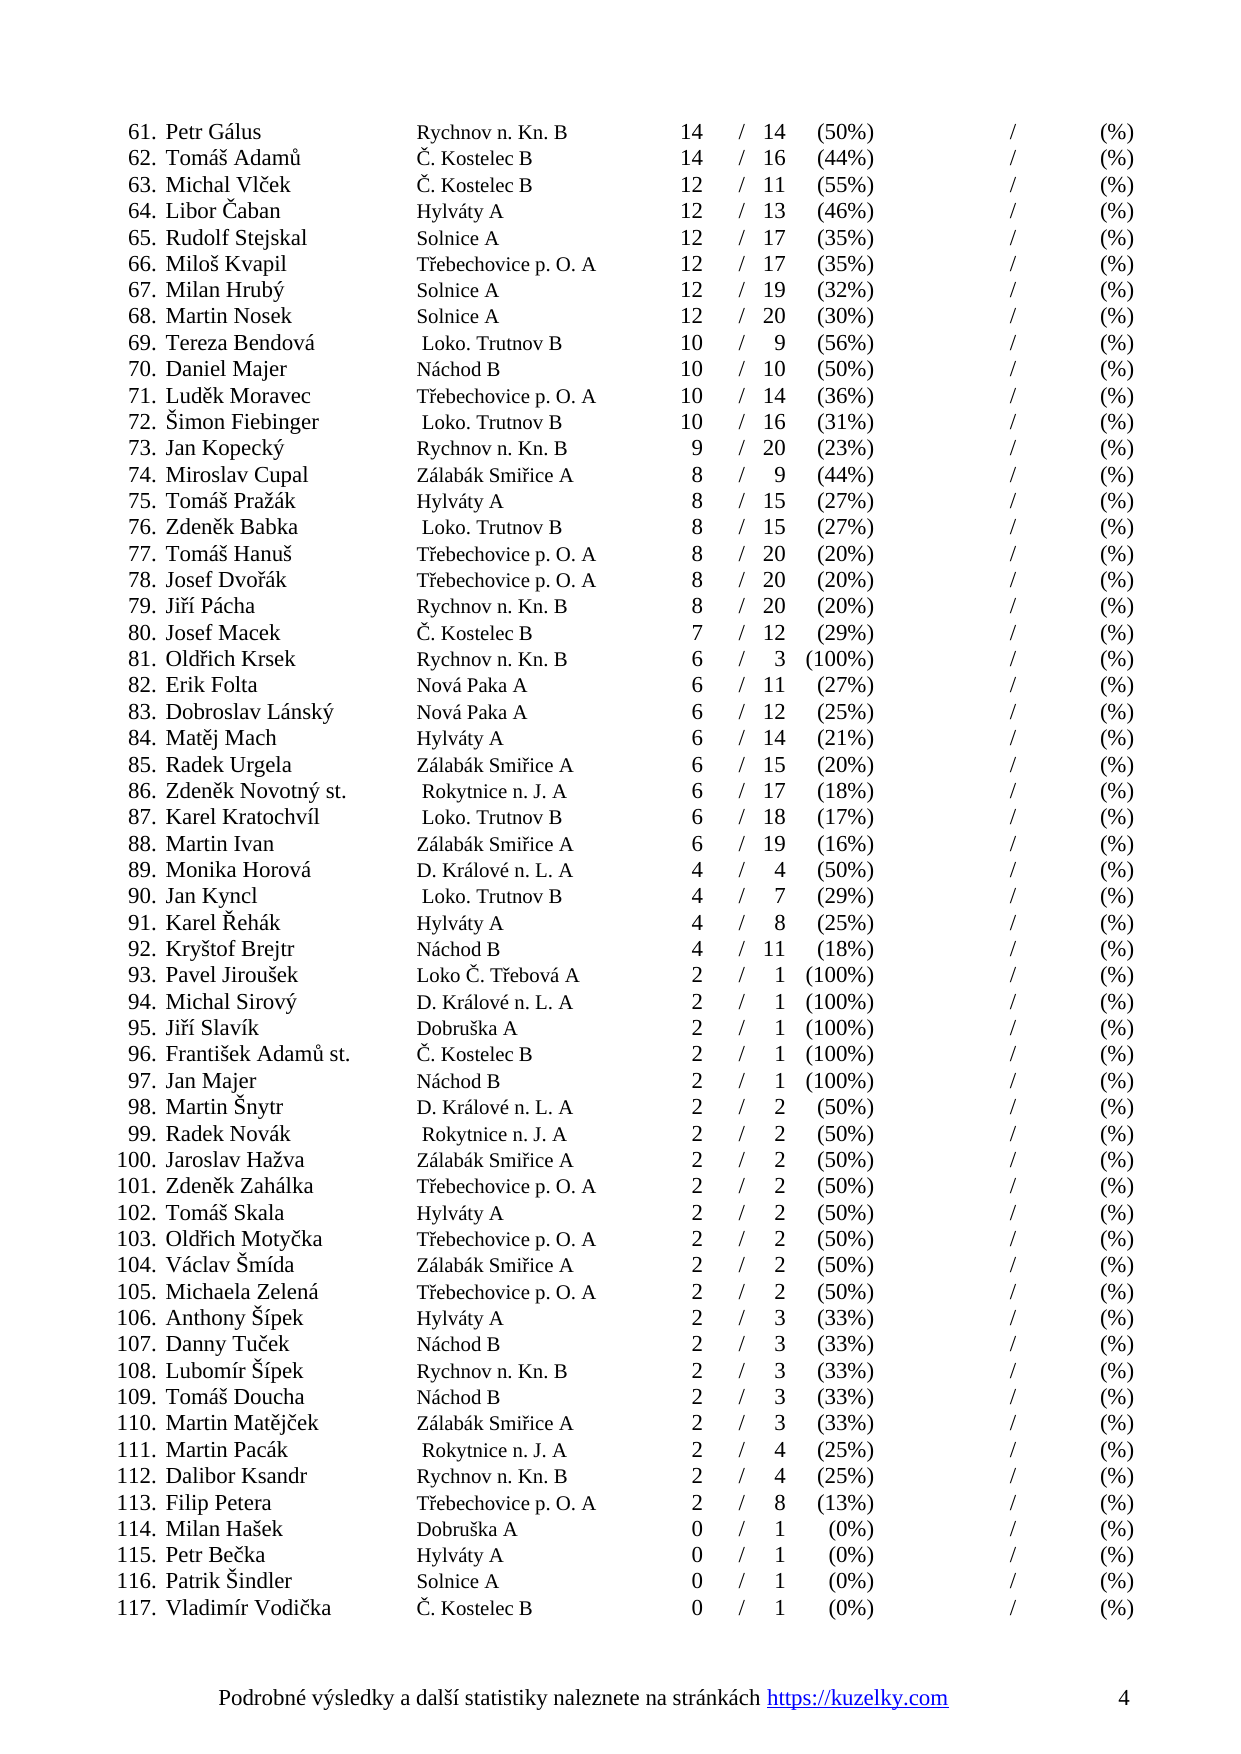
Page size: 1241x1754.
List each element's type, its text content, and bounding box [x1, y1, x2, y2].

text 117. Vladimír Vodička Č. Kostelec B 0 / 1 (0%) / (%) [106, 1594, 1134, 1620]
text 102. Tomáš Skala Hylváty A 2 / 2 (50%) / (%) [106, 1199, 1134, 1225]
text 78. Josef Dvořák Třebechovice p. O. A 8 / 20 (20%) / (%) [106, 566, 1134, 592]
text 108. Lubomír Šípek Rychnov n. Kn. B 2 / 3 (33%) / (%) [106, 1357, 1134, 1383]
text 112. Dalibor Ksandr Rychnov n. Kn. B 2 / 4 (25%) / (%) [106, 1462, 1134, 1488]
text 69. Tereza Bendová Loko. Trutnov B 10 / 9 (56%) / (%) [106, 329, 1134, 355]
text 73. Jan Kopecký Rychnov n. Kn. B 9 / 20 (23%) / (%) [106, 434, 1134, 461]
text 85. Radek Urgela Zálabák Smiřice A 6 / 15 (20%) / (%) [106, 751, 1134, 777]
text 113. Filip Petera Třebechovice p. O. A 2 / 8 (13%) / (%) [106, 1488, 1134, 1515]
text 116. Patrik Šindler Solnice A 0 / 1 (0%) / (%) [106, 1568, 1134, 1594]
text 67. Milan Hrubý Solnice A 12 / 19 (32%) / (%) [106, 276, 1134, 303]
text 93. Pavel Jiroušek Loko Č. Třebová A 2 / 1 (100%) / (%) [106, 961, 1134, 988]
text 71. Luděk Moravec Třebechovice p. O. A 10 / 14 (36%) / (%) [106, 382, 1134, 408]
text 96. František Adamů st. Č. Kostelec B 2 / 1 (100%) / (%) [106, 1041, 1134, 1067]
text 70. Daniel Majer Náchod B 10 / 10 (50%) / (%) [106, 355, 1134, 382]
text 103. Oldřich Motyčka Třebechovice p. O. A 2 / 2 (50%) / (%) [106, 1225, 1134, 1251]
text 101. Zdeněk Zahálka Třebechovice p. O. A 2 / 2 (50%) / (%) [106, 1172, 1134, 1199]
text 110. Martin Matějček Zálabák Smiřice A 2 / 3 (33%) / (%) [106, 1409, 1134, 1436]
text 63. Michal Vlček Č. Kostelec B 12 / 11 (55%) / (%) [106, 171, 1134, 197]
text 83. Dobroslav Lánský Nová Paka A 6 / 12 (25%) / (%) [106, 698, 1134, 724]
text 77. Tomáš Hanuš Třebechovice p. O. A 8 / 20 (20%) / (%) [106, 540, 1134, 566]
text 109. Tomáš Doucha Náchod B 2 / 3 (33%) / (%) [106, 1383, 1134, 1409]
text 62. Tomáš Adamů Č. Kostelec B 14 / 16 (44%) / (%) [106, 144, 1134, 171]
text 86. Zdeněk Novotný st. Rokytnice n. J. A 6 / 17 (18%) / (%) [106, 777, 1134, 803]
text 107. Danny Tuček Náchod B 2 / 3 (33%) / (%) [106, 1330, 1134, 1357]
text 106. Anthony Šípek Hylváty A 2 / 3 (33%) / (%) [106, 1304, 1134, 1330]
text 82. Erik Folta Nová Paka A 6 / 11 (27%) / (%) [106, 672, 1134, 698]
text 105. Michaela Zelená Třebechovice p. O. A 2 / 2 (50%) / (%) [106, 1278, 1134, 1304]
text 79. Jiří Pácha Rychnov n. Kn. B 8 / 20 (20%) / (%) [106, 592, 1134, 619]
text 66. Miloš Kvapil Třebechovice p. O. A 12 / 17 (35%) / (%) [106, 250, 1134, 276]
text 91. Karel Řehák Hylváty A 4 / 8 (25%) / (%) [106, 909, 1134, 935]
text 98. Martin Šnytr D. Králové n. L. A 2 / 2 (50%) / (%) [106, 1093, 1134, 1119]
text 80. Josef Macek Č. Kostelec B 7 / 12 (29%) / (%) [106, 619, 1134, 645]
text 65. Rudolf Stejskal Solnice A 12 / 17 (35%) / (%) [106, 223, 1134, 250]
text 100. Jaroslav Hažva Zálabák Smiřice A 2 / 2 (50%) / (%) [106, 1146, 1134, 1172]
text 95. Jiří Slavík Dobruška A 2 / 1 (100%) / (%) [106, 1014, 1134, 1041]
text 64. Libor Čaban Hylváty A 12 / 13 (46%) / (%) [106, 197, 1134, 223]
text 97. Jan Majer Náchod B 2 / 1 (100%) / (%) [106, 1067, 1134, 1093]
text 84. Matěj Mach Hylváty A 6 / 14 (21%) / (%) [106, 724, 1134, 751]
text 115. Petr Bečka Hylváty A 0 / 1 (0%) / (%) [106, 1541, 1134, 1568]
text 99. Radek Novák Rokytnice n. J. A 2 / 2 (50%) / (%) [106, 1119, 1134, 1146]
text 92. Kryštof Brejtr Náchod B 4 / 11 (18%) / (%) [106, 935, 1134, 961]
text 94. Michal Sirový D. Králové n. L. A 2 / 1 (100%) / (%) [106, 988, 1134, 1014]
text 111. Martin Pacák Rokytnice n. J. A 2 / 4 (25%) / (%) [106, 1436, 1134, 1462]
text 81. Oldřich Krsek Rychnov n. Kn. B 6 / 3 (100%) / (%) [106, 645, 1134, 672]
text 104. Václav Šmída Zálabák Smiřice A 2 / 2 (50%) / (%) [106, 1251, 1134, 1278]
text 90. Jan Kyncl Loko. Trutnov B 4 / 7 (29%) / (%) [106, 882, 1134, 909]
text 88. Martin Ivan Zálabák Smiřice A 6 / 19 (16%) / (%) [106, 830, 1134, 856]
text 72. Šimon Fiebinger Loko. Trutnov B 10 / 16 (31%) / (%) [106, 408, 1134, 434]
text 68. Martin Nosek Solnice A 12 / 20 (30%) / (%) [106, 303, 1134, 329]
text 75. Tomáš Pražák Hylváty A 8 / 15 (27%) / (%) [106, 487, 1134, 513]
text 87. Karel Kratochvíl Loko. Trutnov B 6 / 18 (17%) / (%) [106, 803, 1134, 830]
text 114. Milan Hašek Dobruška A 0 / 1 (0%) / (%) [106, 1515, 1134, 1541]
text 74. Miroslav Cupal Zálabák Smiřice A 8 / 9 (44%) / (%) [106, 461, 1134, 487]
text 89. Monika Horová D. Králové n. L. A 4 / 4 (50%) / (%) [106, 856, 1134, 882]
text 61. Petr Gálus Rychnov n. Kn. B 14 / 14 (50%) / (%) [106, 118, 1134, 144]
text 76. Zdeněk Babka Loko. Trutnov B 8 / 15 (27%) / (%) [106, 513, 1134, 540]
